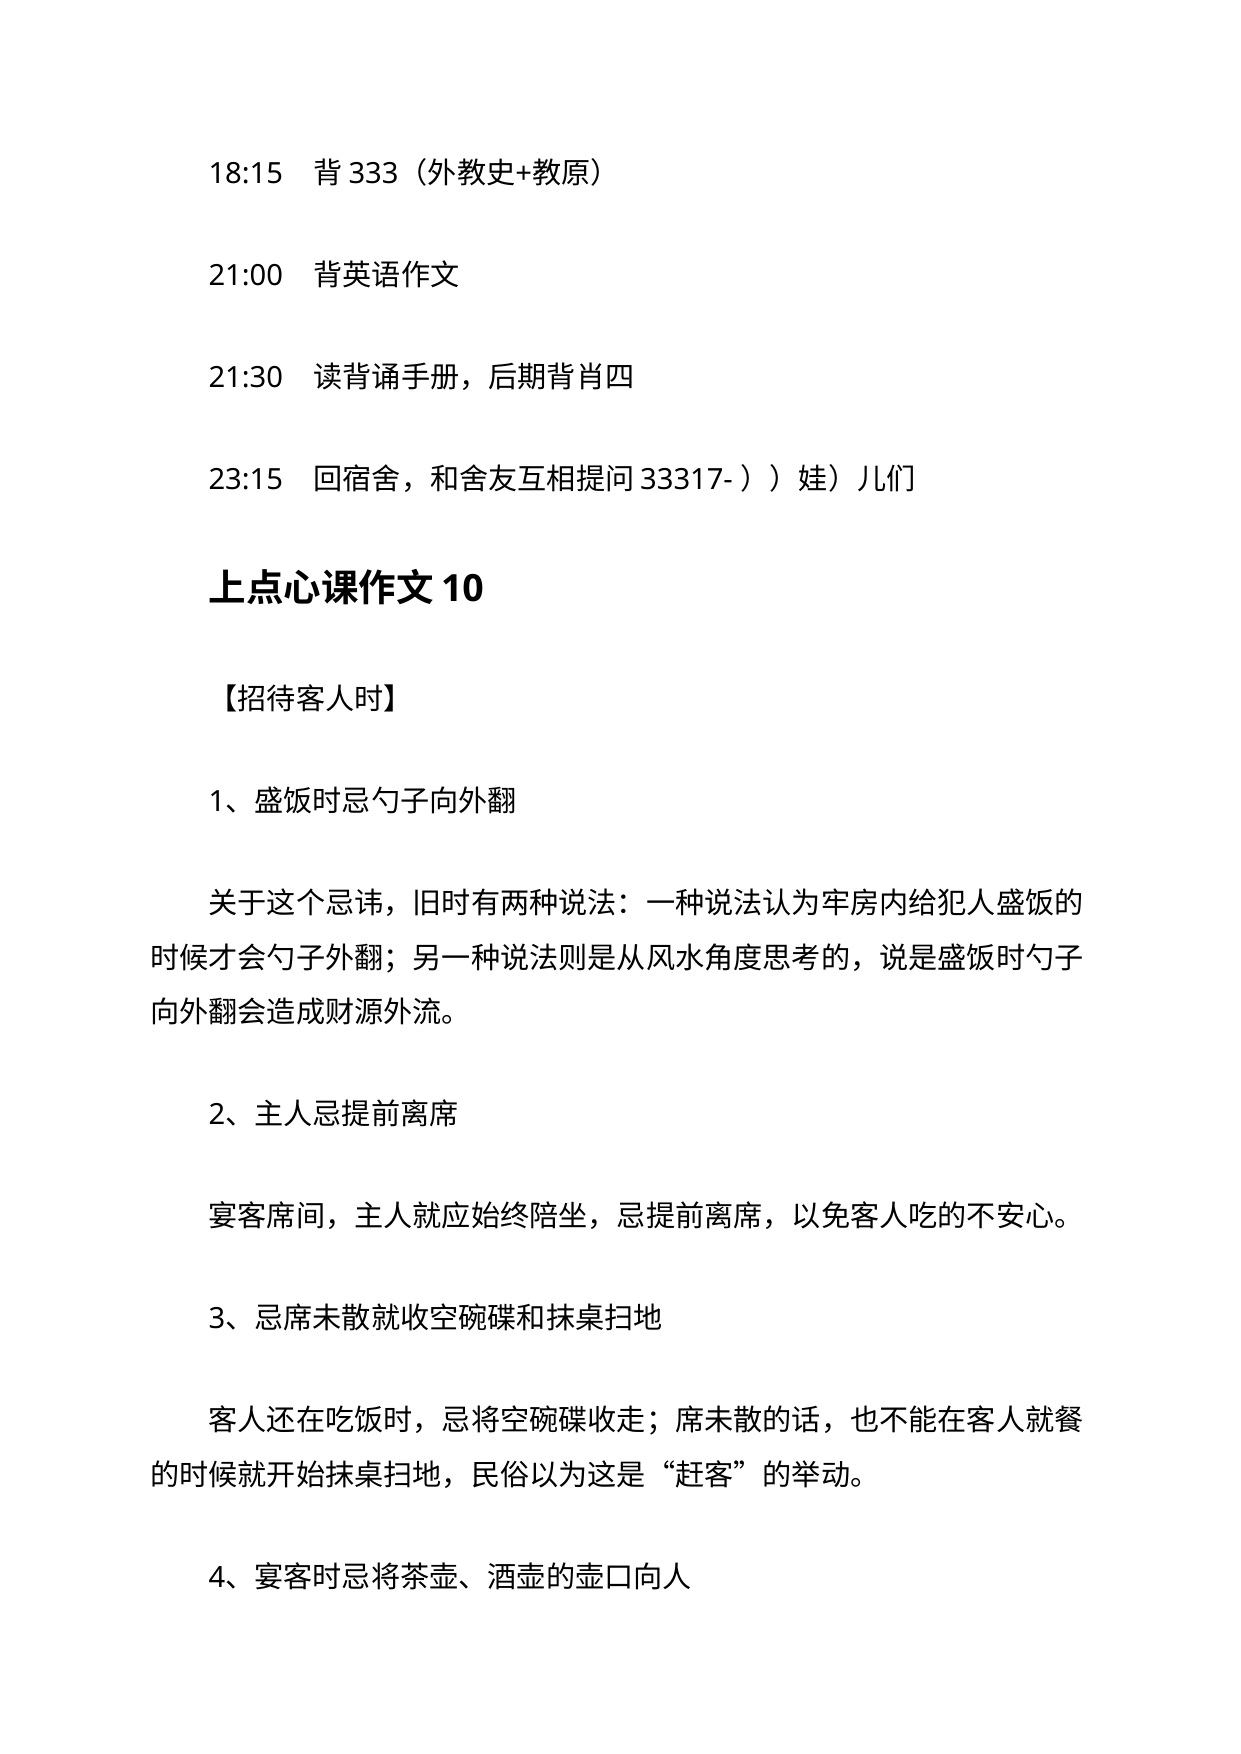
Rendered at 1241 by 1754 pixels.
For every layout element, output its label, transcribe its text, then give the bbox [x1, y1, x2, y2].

text 1、盛饭时忌勺子向外翻 [150, 777, 1090, 820]
text 关于这个忌讳，旧时有两种说法：一种说法认为牢房内给犯人盛饭的时候才会勺子外翻；另一种说法则是从风水角度思考的，说是盛饭时勺子向外翻会造成财源外流。 [150, 879, 1090, 1031]
text 23:15 回宿舍，和舍友互相提问33317- ））娃）儿们 [150, 456, 1090, 498]
text 客人还在吃饭时，忌将空碗碟收走；席未散的话，也不能在客人就餐的时候就开始抹桌扫地，民俗以为这是“赶客”的举动。 [150, 1397, 1090, 1494]
text 3、忌席未散就收空碗碟和抹桌扫地 [150, 1294, 1090, 1337]
text 2、主人忌提前离席 [150, 1091, 1090, 1133]
text 宴客席间，主人就应始终陪坐，忌提前离席，以免客人吃的不安心。 [150, 1193, 1090, 1235]
text 上点心课作文10 [150, 558, 1090, 612]
text 4、宴客时忌将茶壶、酒壶的壶口向人 [150, 1553, 1090, 1596]
text 21:30 读背诵手册，后期背肖四 [150, 354, 1090, 396]
text 【招待客人时】 [150, 676, 1090, 718]
text 21:00 背英语作文 [150, 252, 1090, 294]
text 18:15 背333（外教史+教原） [150, 150, 1090, 192]
